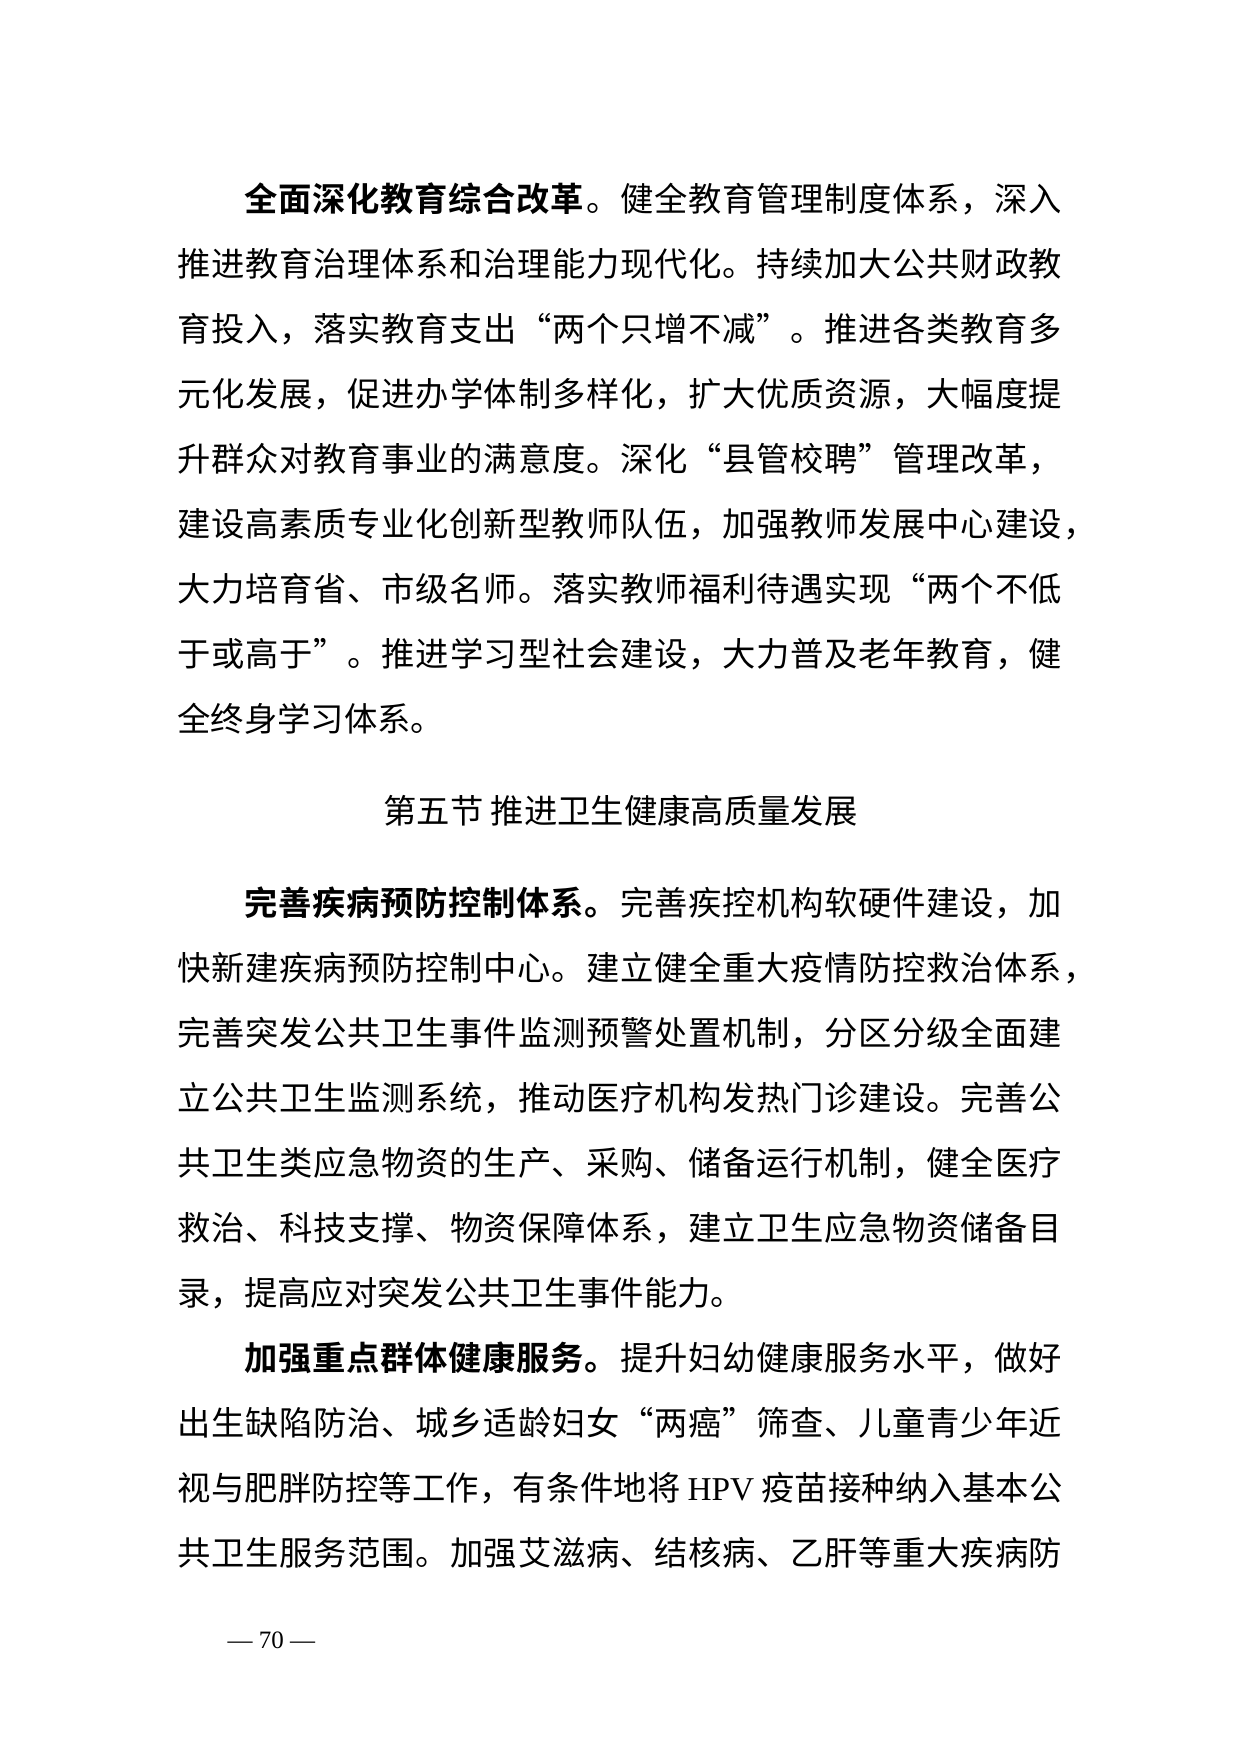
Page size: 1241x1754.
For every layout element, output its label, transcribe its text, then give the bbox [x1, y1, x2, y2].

subtitle 第五节 推进卫生健康高质量发展 [177, 776, 1063, 841]
text 全面深化教育综合改革。健全教育管理制度体系，深入推进教育治理体系和治理能力现代化。持续加大公共财政教育投入，落实教育支出“两个只增不减”。推进各类教育多元化发展，促进办学体制多样化，扩大优质资源，大幅度提升群众对教育事业的满意度。深化“县管校聘”管理改革，建设高素质专业化创新型教师队伍，加强教师发展中心建设，大力培育省、市级名师。落实教师福利待遇实现“两个不低于或高于”。推进学习型社会建设，大力普及老年教育，健全终身学习体系。 [169, 162, 1071, 749]
text 完善疾病预防控制体系。完善疾控机构软硬件建设，加快新建疾病预防控制中心。建立健全重大疫情防控救治体系，完善突发公共卫生事件监测预警处置机制，分区分级全面建立公共卫生监测系统，推动医疗机构发热门诊建设。完善公共卫生类应急物资的生产、采购、储备运行机制，健全医疗救治、科技支撑、物资保障体系，建立卫生应急物资储备目录，提高应对突发公共卫生事件能力。 [169, 866, 1071, 1323]
